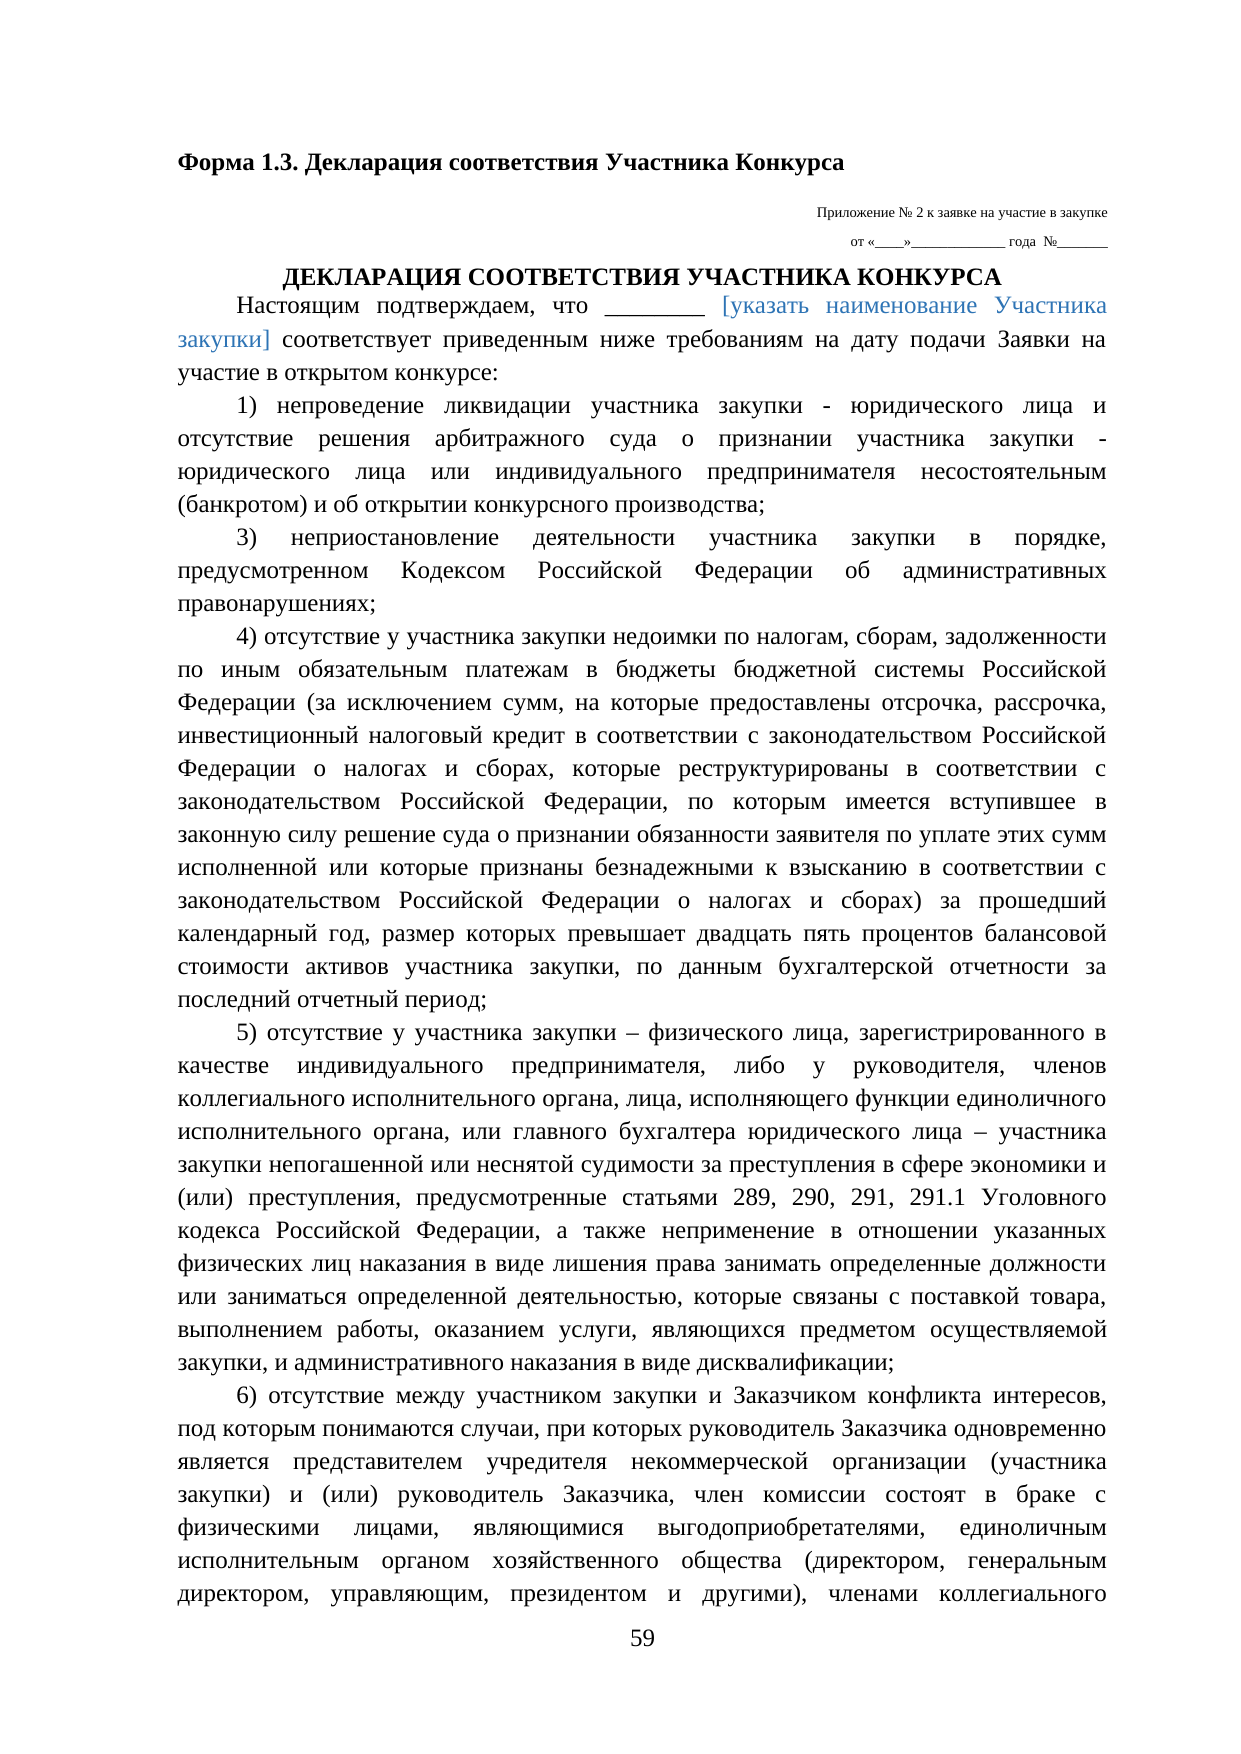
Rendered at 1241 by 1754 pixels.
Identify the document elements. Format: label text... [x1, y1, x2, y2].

text Настоящим подтверждаем, что ________ [указать наименование Участника закупки] соответствует приведенным ниже требованиям на дату подачи Заявки на участие в открытом конкурсе: [177, 291, 1107, 385]
text 1) непроведение ликвидации участника закупки - юридического лица и отсутствие решения арбитражного суда о признании участника закупки - юридического лица или индивидуального предпринимателя несостоятельным (банкротом) и об открытии конкурсного производства; [177, 390, 1107, 517]
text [177, 1380, 1107, 1607]
text Форма 1.3. Декларация соответствия Участника Конкурса [177, 147, 1107, 176]
text 5) отсутствие у участника закупки – физического лица, зарегистрированного в качестве индивидуального предпринимателя, либо у руководителя, членов коллегиального исполнительного органа, лица, исполняющего функции единоличного исполнительного органа, или главного бухгалтера юридического лица – участника закупки непогашенной или неснятой судимости за преступления в сфере экономики и (или) преступления, предусмотренные статьями 289, 290, 291, 291.1 Уголовного кодекса Российской Федерации, а также неприменение в отношении указанных физических лиц наказания в виде лишения права занимать определенные должности или заниматься определенной деятельностью, которые связаны с поставкой товара, выполнением работы, оказанием услуги, являющихся предметом осуществляемой закупки, и административного наказания в виде дисквалификации; [177, 1017, 1107, 1376]
text ДЕКЛАРАЦИЯ СООТВЕТСТВИЯ УЧАСТНИКА КОНКУРСА [177, 262, 1107, 291]
text Приложение № 2 к заявке на участие в закупке от «____»_____________ года №_______ [177, 204, 1107, 262]
text 4) отсутствие у участника закупки недоимки по налогам, сборам, задолженности по иным обязательным платежам в бюджеты бюджетной системы Российской Федерации (за исключением сумм, на которые предоставлены отсрочка, рассрочка, инвестиционный налоговый кредит в соответствии с законодательством Российской Федерации о налогах и сборах, которые реструктурированы в соответствии с законодательством Российской Федерации, по которым имеется вступившее в законную силу решение суда о признании обязанности заявителя по уплате этих сумм исполненной или которые признаны безнадежными к взысканию в соответствии с законодательством Российской Федерации о налогах и сборах) за прошедший календарный год, размер которых превышает двадцать пять процентов балансовой стоимости активов участника закупки, по данным бухгалтерской отчетности за последний отчетный период; [177, 621, 1107, 1013]
text 3) неприостановление деятельности участника закупки в порядке, предусмотренном Кодексом Российской Федерации об административных правонарушениях; [177, 522, 1107, 617]
